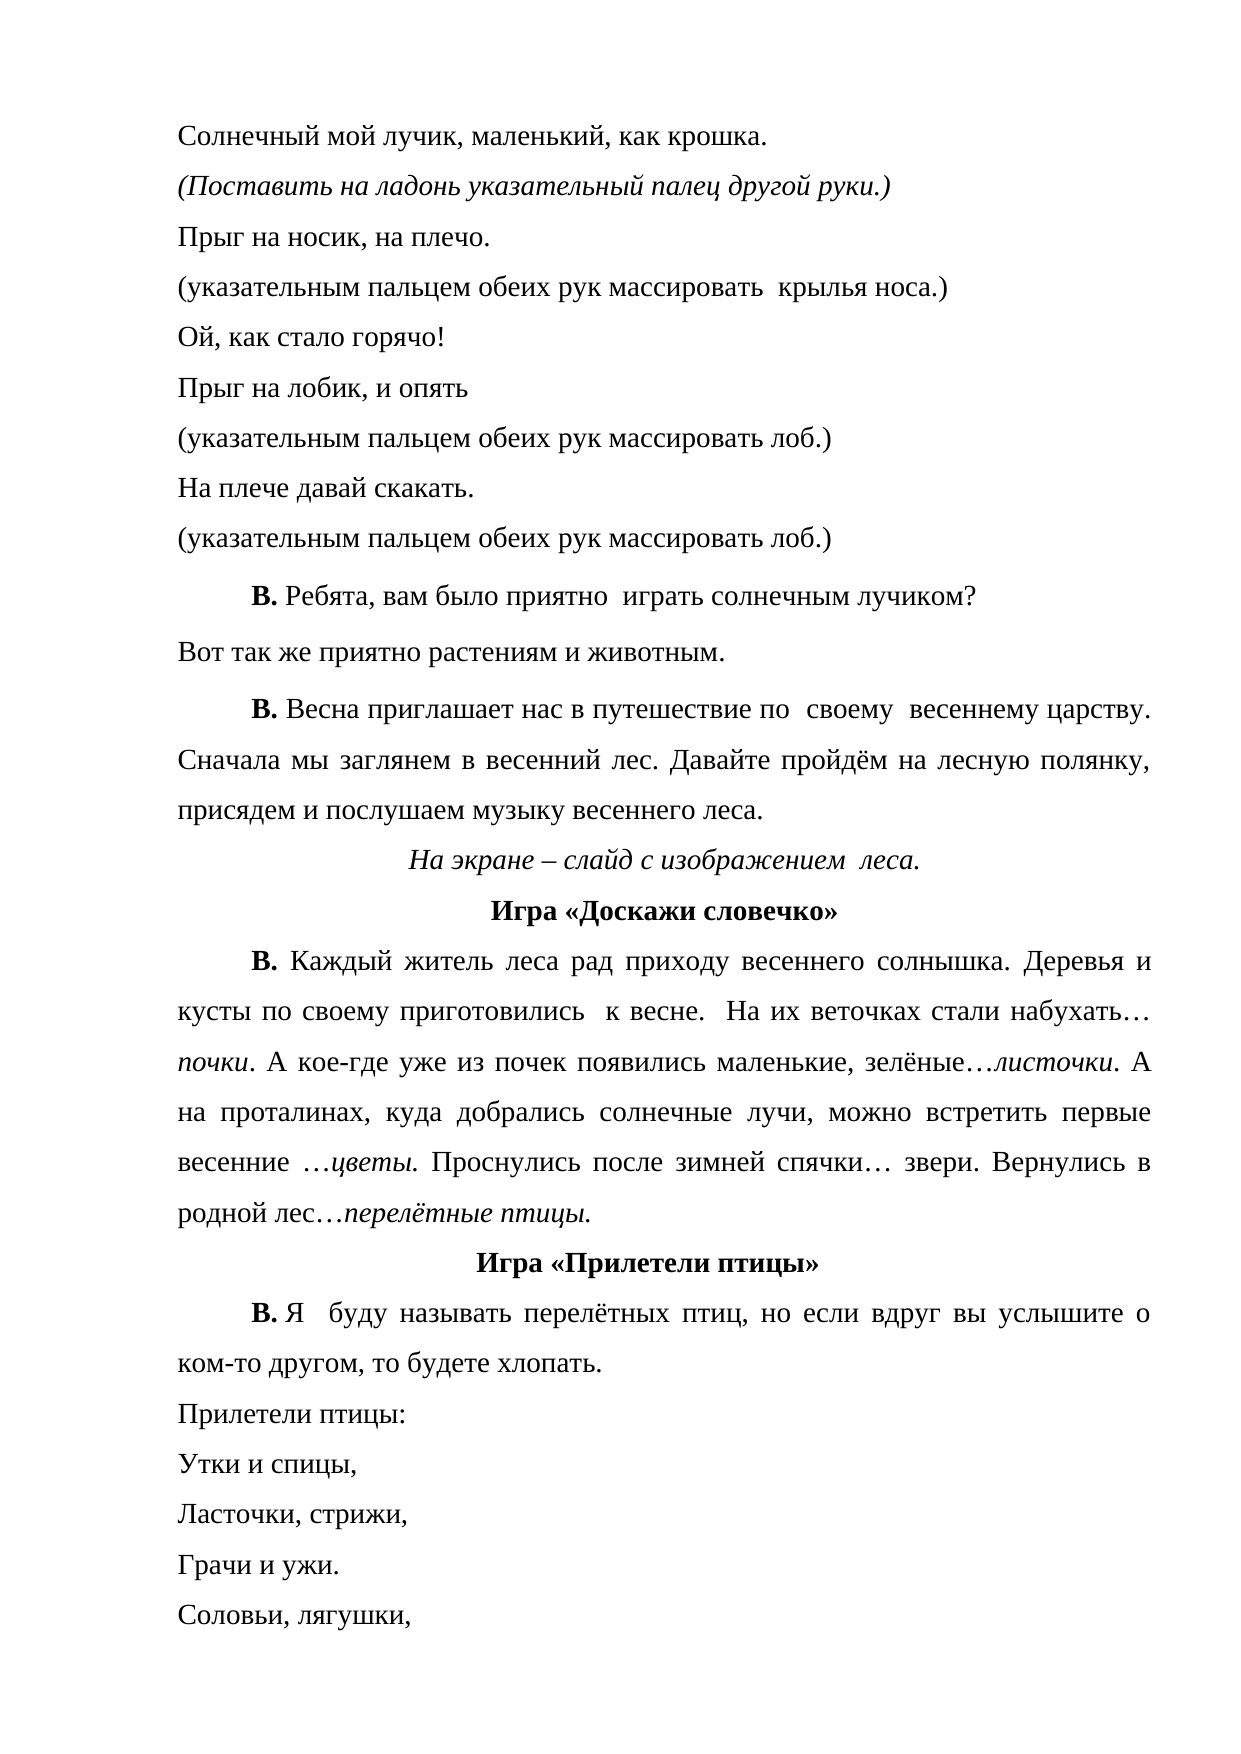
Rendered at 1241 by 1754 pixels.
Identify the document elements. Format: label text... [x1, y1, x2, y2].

text (Поставить на ладонь указательный палец другой руки.) [177, 168, 1152, 202]
text Ласточки, стрижи, [177, 1497, 1152, 1530]
text На экране – слайд с изображением леса. [177, 842, 1152, 876]
text (указательным пальцем обеих рук массировать крылья носа.) [177, 269, 1152, 303]
text Прыг на лобик, и опять [177, 370, 1152, 403]
text Соловьи, лягушки, [177, 1597, 1152, 1631]
text В. Каждый житель леса рад приходу весеннего солнышка. Деревья и кусты по своему приготовились к весне. На их веточках стали набухать…почки. А кое-где уже из почек появились маленькие, зелёные…листочки. А на проталинах, куда добрались солнечные лучи, можно встретить первые весенние …цветы. Проснулись после зимней спячки… звери. Вернулись в родной лес…перелётные птицы. [177, 943, 1152, 1228]
text Прилетели птицы: [177, 1396, 1152, 1429]
text (указательным пальцем обеих рук массировать лоб.) [177, 521, 1152, 554]
text В. Я буду называть перелётных птиц, но если вдруг вы услышите о ком-то другом, то будете хлопать. [177, 1295, 1152, 1379]
text В. Весна приглашает нас в путешествие по своему весеннему царству. Сначала мы заглянем в весенний лес. Давайте пройдём на лесную полянку, присядем и послушаем музыку весеннего леса. [177, 692, 1152, 826]
text Вот так же приятно растениям и животным. [177, 634, 1152, 668]
text В. Ребята, вам было приятно играть солнечным лучиком? [177, 578, 1152, 611]
text Солнечный мой лучик, маленький, как крошка. [177, 118, 1152, 152]
text Игра «Прилетели птицы» [177, 1245, 1152, 1278]
text Прыг на носик, на плечо. [177, 219, 1152, 252]
text На плече давай скакать. [177, 470, 1152, 504]
text Грачи и ужи. [177, 1547, 1152, 1580]
text (указательным пальцем обеих рук массировать лоб.) [177, 420, 1152, 453]
text Игра «Доскажи словечко» [177, 893, 1152, 926]
text Ой, как стало горячо! [177, 319, 1152, 353]
text Утки и спицы, [177, 1446, 1152, 1480]
